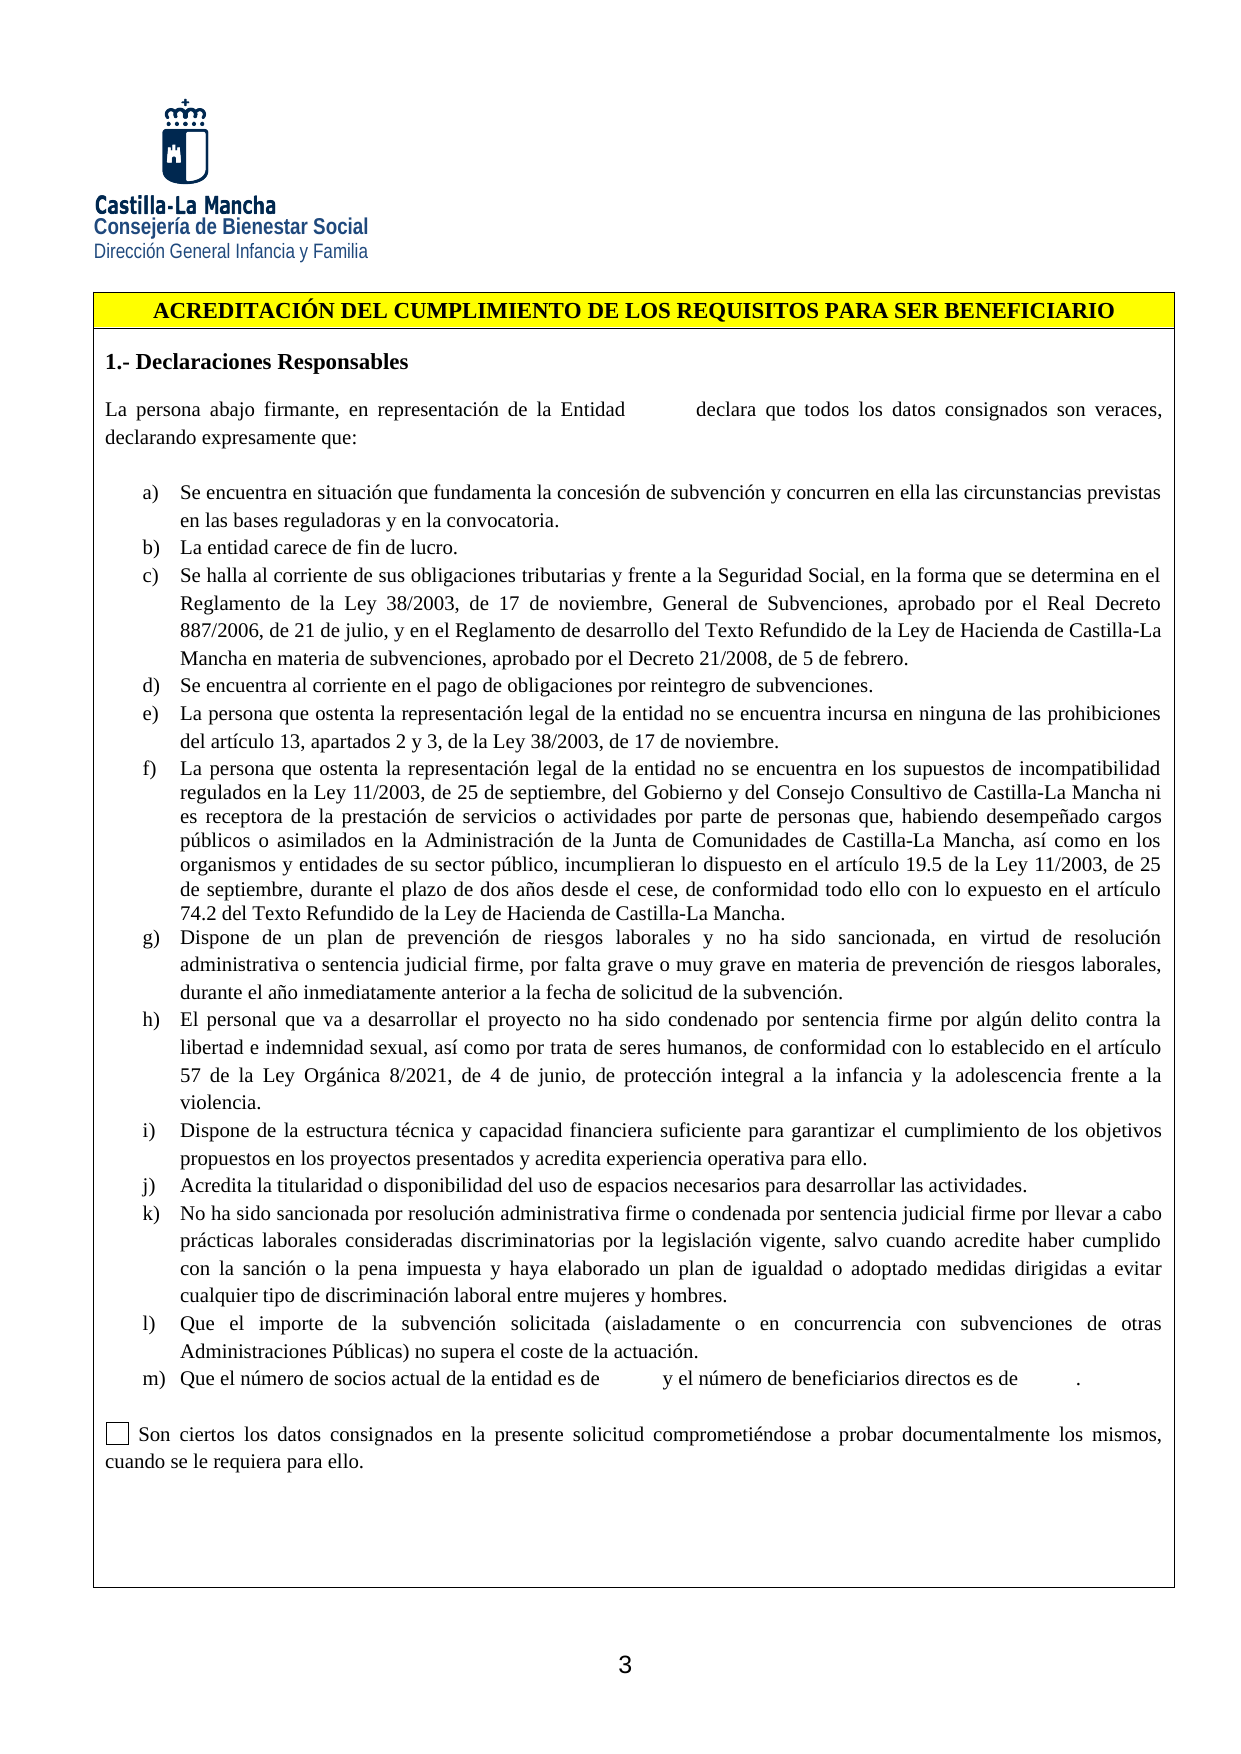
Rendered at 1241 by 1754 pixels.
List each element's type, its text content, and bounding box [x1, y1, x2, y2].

picture [255, 224, 259, 234]
picture [70, 84, 300, 234]
picture [110, 224, 115, 232]
table_header ACREDITACIÓN DEL CUMPLIMIENTO DE LOS REQUISITOS PARA SER BENEFICIARIO [94, 293, 1174, 327]
picture [122, 224, 126, 234]
